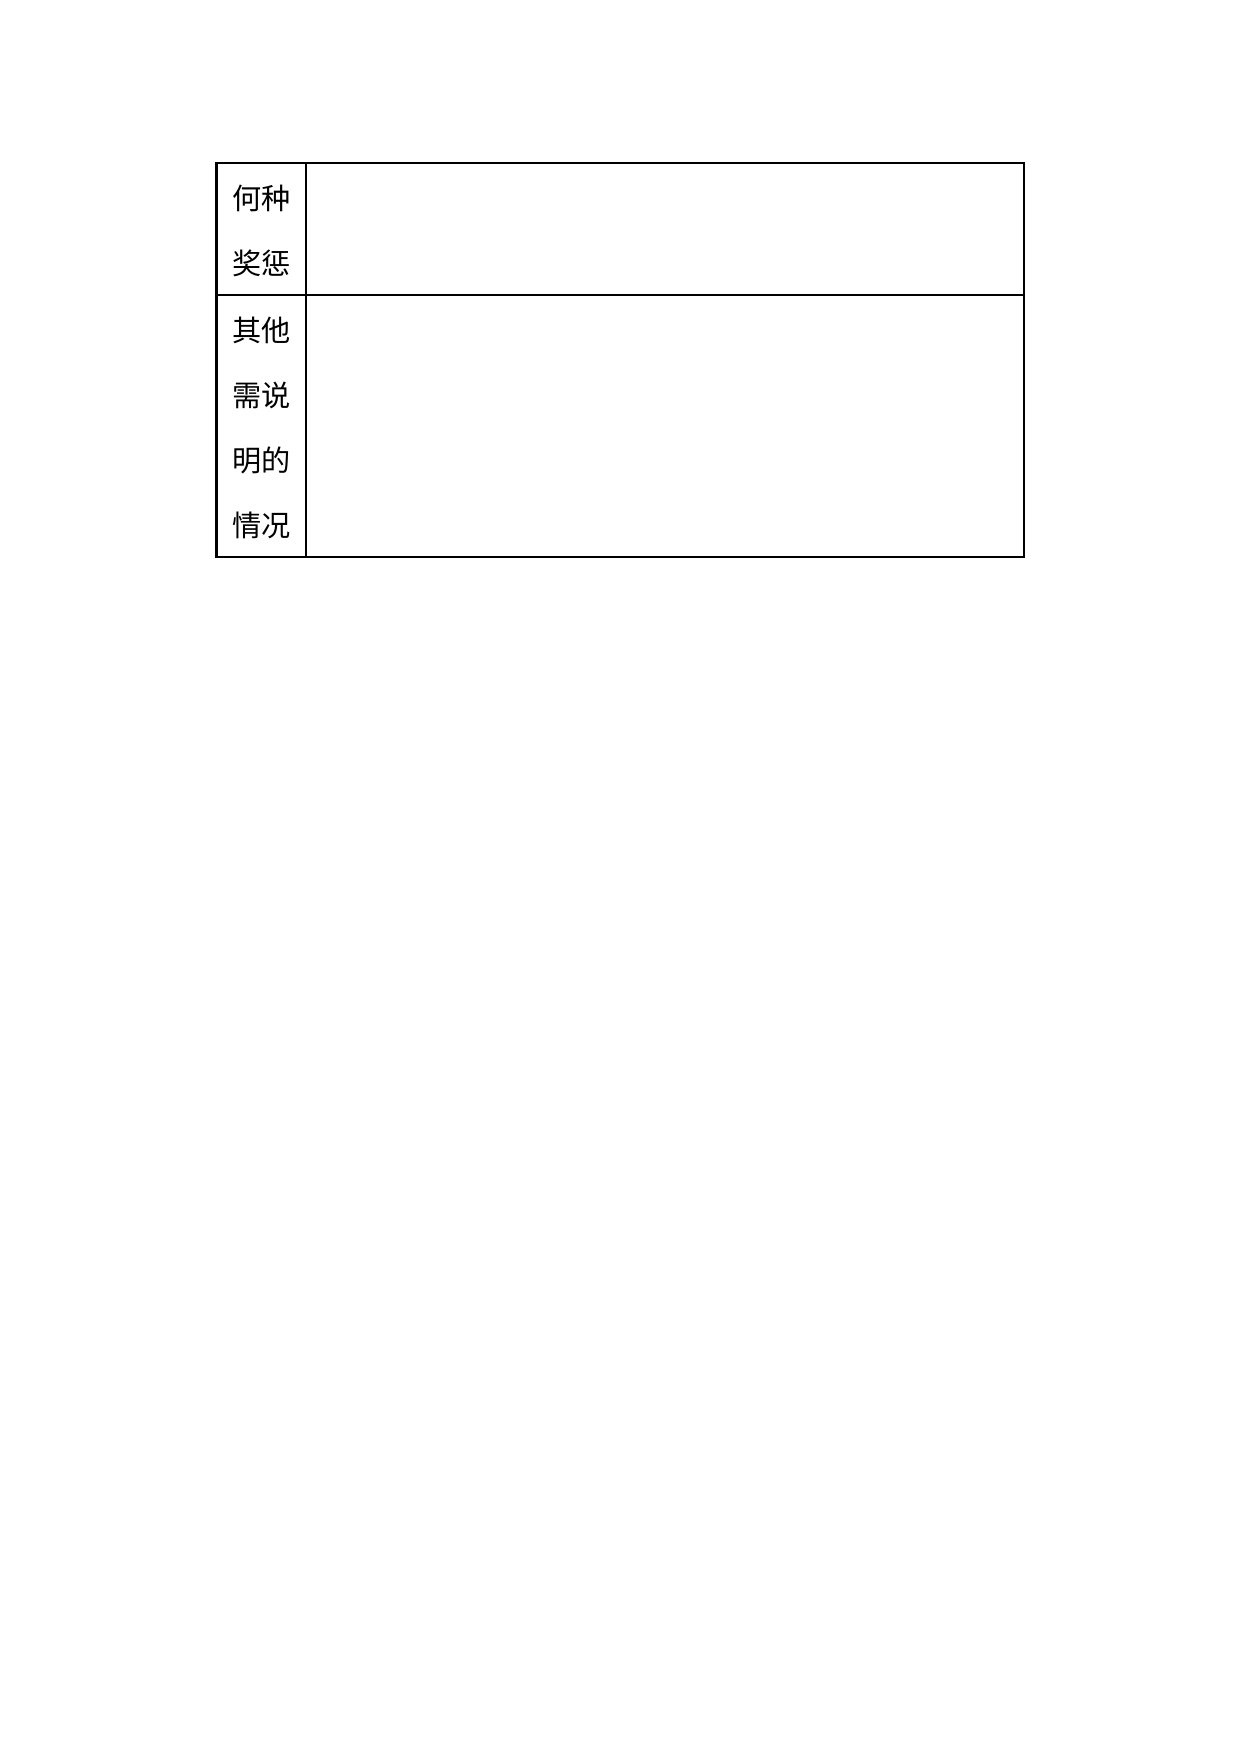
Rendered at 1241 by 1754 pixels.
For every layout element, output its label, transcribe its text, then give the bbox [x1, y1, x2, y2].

table_cell 何时 受过 何种 奖惩 [218, 164, 305, 294]
table_cell 其他 需说 明的 情况 [218, 296, 305, 556]
table_cell [307, 164, 1023, 294]
table_cell [307, 296, 1023, 556]
